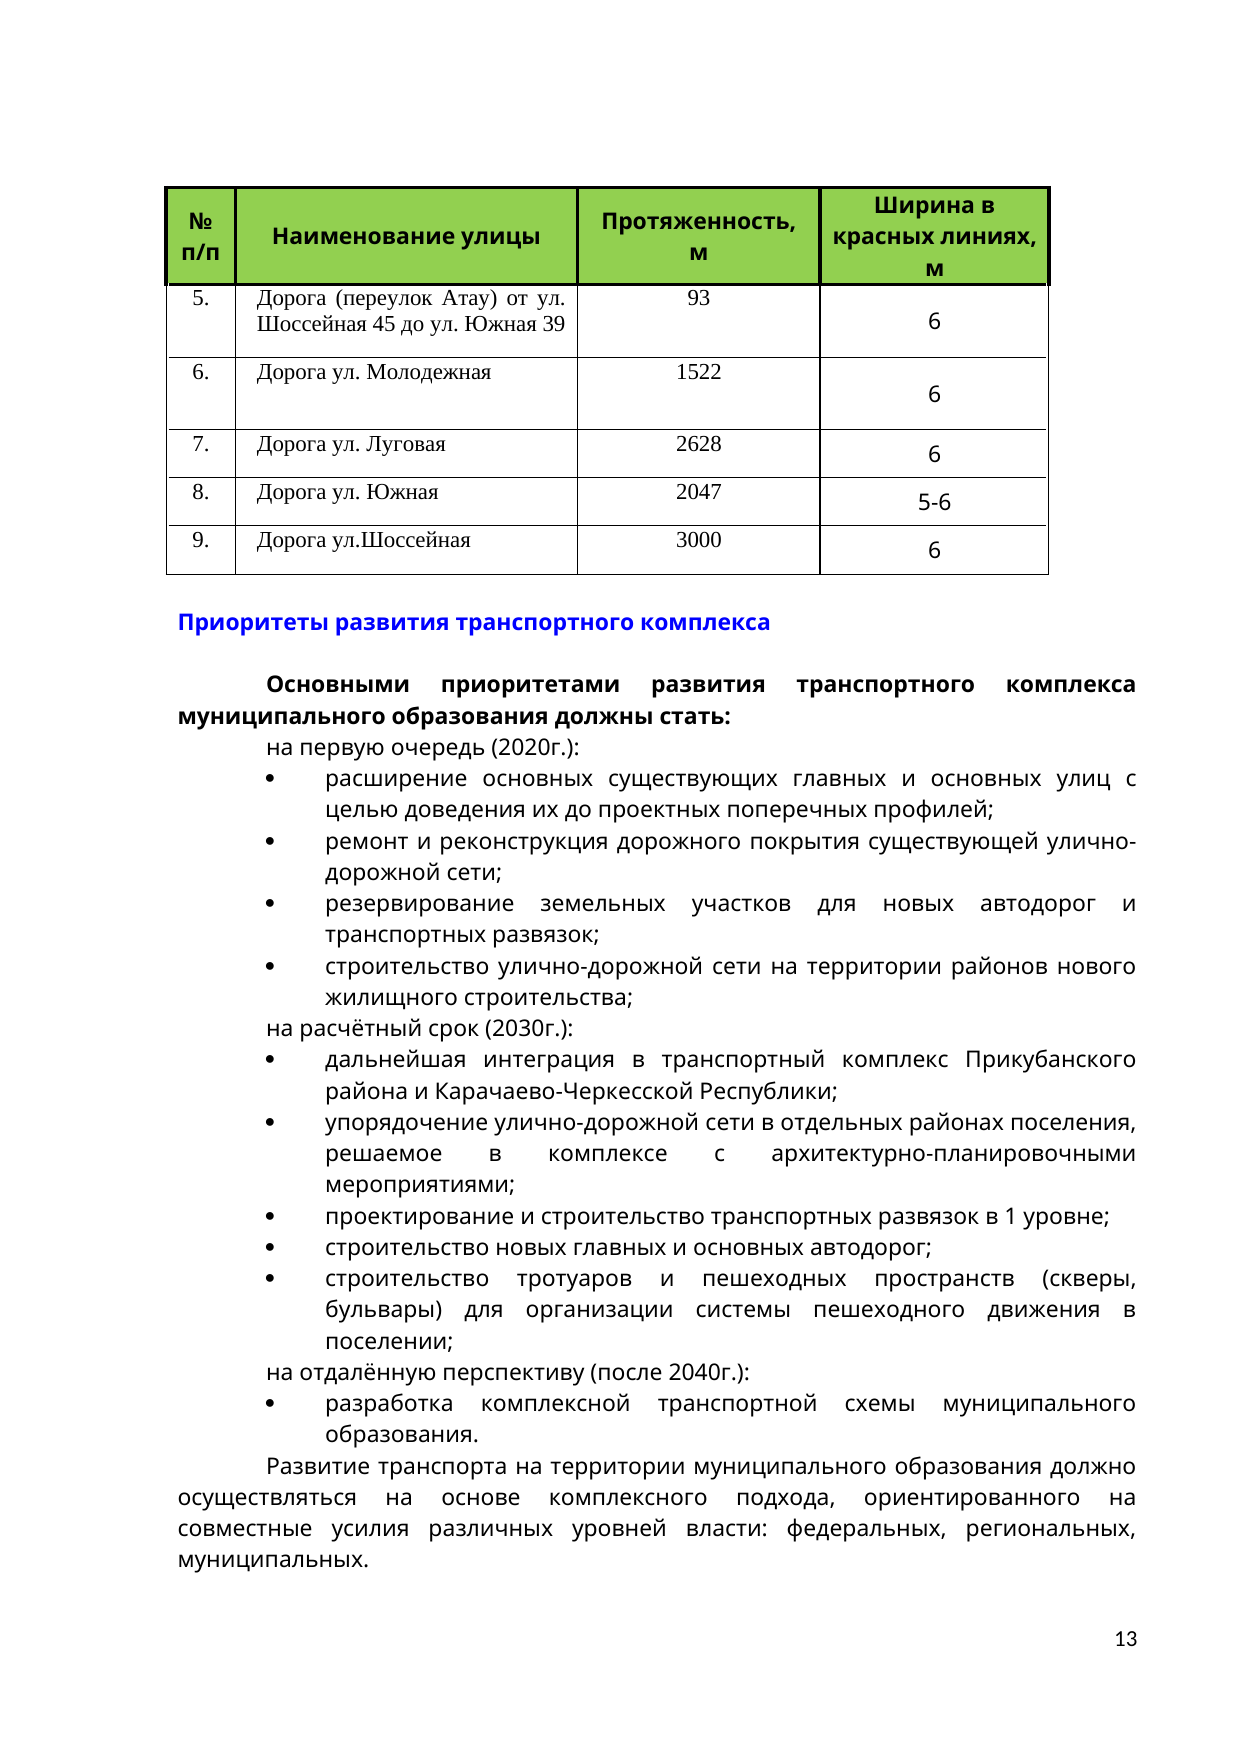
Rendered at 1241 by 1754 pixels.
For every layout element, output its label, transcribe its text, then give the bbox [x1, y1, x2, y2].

list упорядочение улично-дорожной сети в отдельных районах поселения, решаемое в комплексе с архитектурно-планировочными мероприятиями; [266, 1106, 1137, 1199]
list расширение основных существующих главных и основных улиц с целью доведения их до проектных поперечных профилей; [266, 762, 1137, 824]
table_cell Дорога ул. Луговая [236, 430, 577, 477]
table_cell [167, 477, 235, 525]
table_cell Дорога (переулок Атау) от ул. Шоссейная 45 до ул. Южная 39 [236, 286, 577, 357]
table_cell 5-6 [821, 477, 1048, 525]
table_cell 6 [821, 283, 1048, 357]
list строительство тротуаров и пешеходных пространств (скверы, бульвары) для организации системы пешеходного движения в поселении; [266, 1262, 1137, 1356]
text Развитие транспорта на территории муниципального образования должно осуществляться на основе комплексного подхода, ориентированного на совместные усилия различных уровней власти: федеральных, региональных, муниципальных. [177, 1449, 1137, 1574]
table_cell Дорога ул. Южная [236, 478, 577, 525]
table_cell 6 [821, 525, 1048, 573]
table_header Ширина в красных линиях, м [822, 189, 1047, 283]
table_cell 2047 [578, 478, 819, 525]
list проектирование и строительство транспортных развязок в 1 уровне; [266, 1199, 1137, 1231]
table_header Наименование улицы [237, 189, 576, 283]
text на расчётный срок (2030г.): [177, 1012, 1137, 1043]
subtitle Приоритеты развития транспортного комплекса [177, 606, 1137, 637]
table_cell [167, 429, 235, 477]
table_cell 93 [578, 286, 819, 357]
table_header Протяженность, м [579, 189, 818, 283]
list разработка комплексной транспортной схемы муниципального образования. [266, 1387, 1137, 1449]
table_cell 3000 [578, 526, 819, 573]
list ремонт и реконструкция дорожного покрытия существующей улично-дорожной сети; [266, 824, 1137, 887]
table_cell [167, 357, 235, 429]
table_cell 1522 [578, 358, 819, 429]
list строительство новых главных и основных автодорог; [266, 1231, 1137, 1262]
table_cell [167, 284, 235, 357]
table_header № п/п [168, 189, 234, 283]
text на первую очередь (2020г.): [177, 731, 1137, 762]
table_cell 2628 [578, 430, 819, 477]
table_cell 6 [821, 429, 1048, 477]
text на отдалённую перспективу (после 2040г.): [177, 1356, 1137, 1387]
table_cell Дорога ул. Молодежная [236, 358, 577, 429]
table_cell 6 [821, 357, 1048, 429]
list резервирование земельных участков для новых автодорог и транспортных развязок; [266, 887, 1137, 949]
table_cell Дорога ул.Шоссейная [236, 526, 577, 573]
table_cell [167, 525, 235, 573]
list дальнейшая интеграция в транспортный комплекс Прикубанского района и Карачаево-Черкесской Республики; [266, 1043, 1137, 1106]
list строительство улично-дорожной сети на территории районов нового жилищного строительства; [266, 949, 1137, 1012]
text Основными приоритетами развития транспортного комплекса муниципального образования должны стать: [177, 668, 1137, 731]
